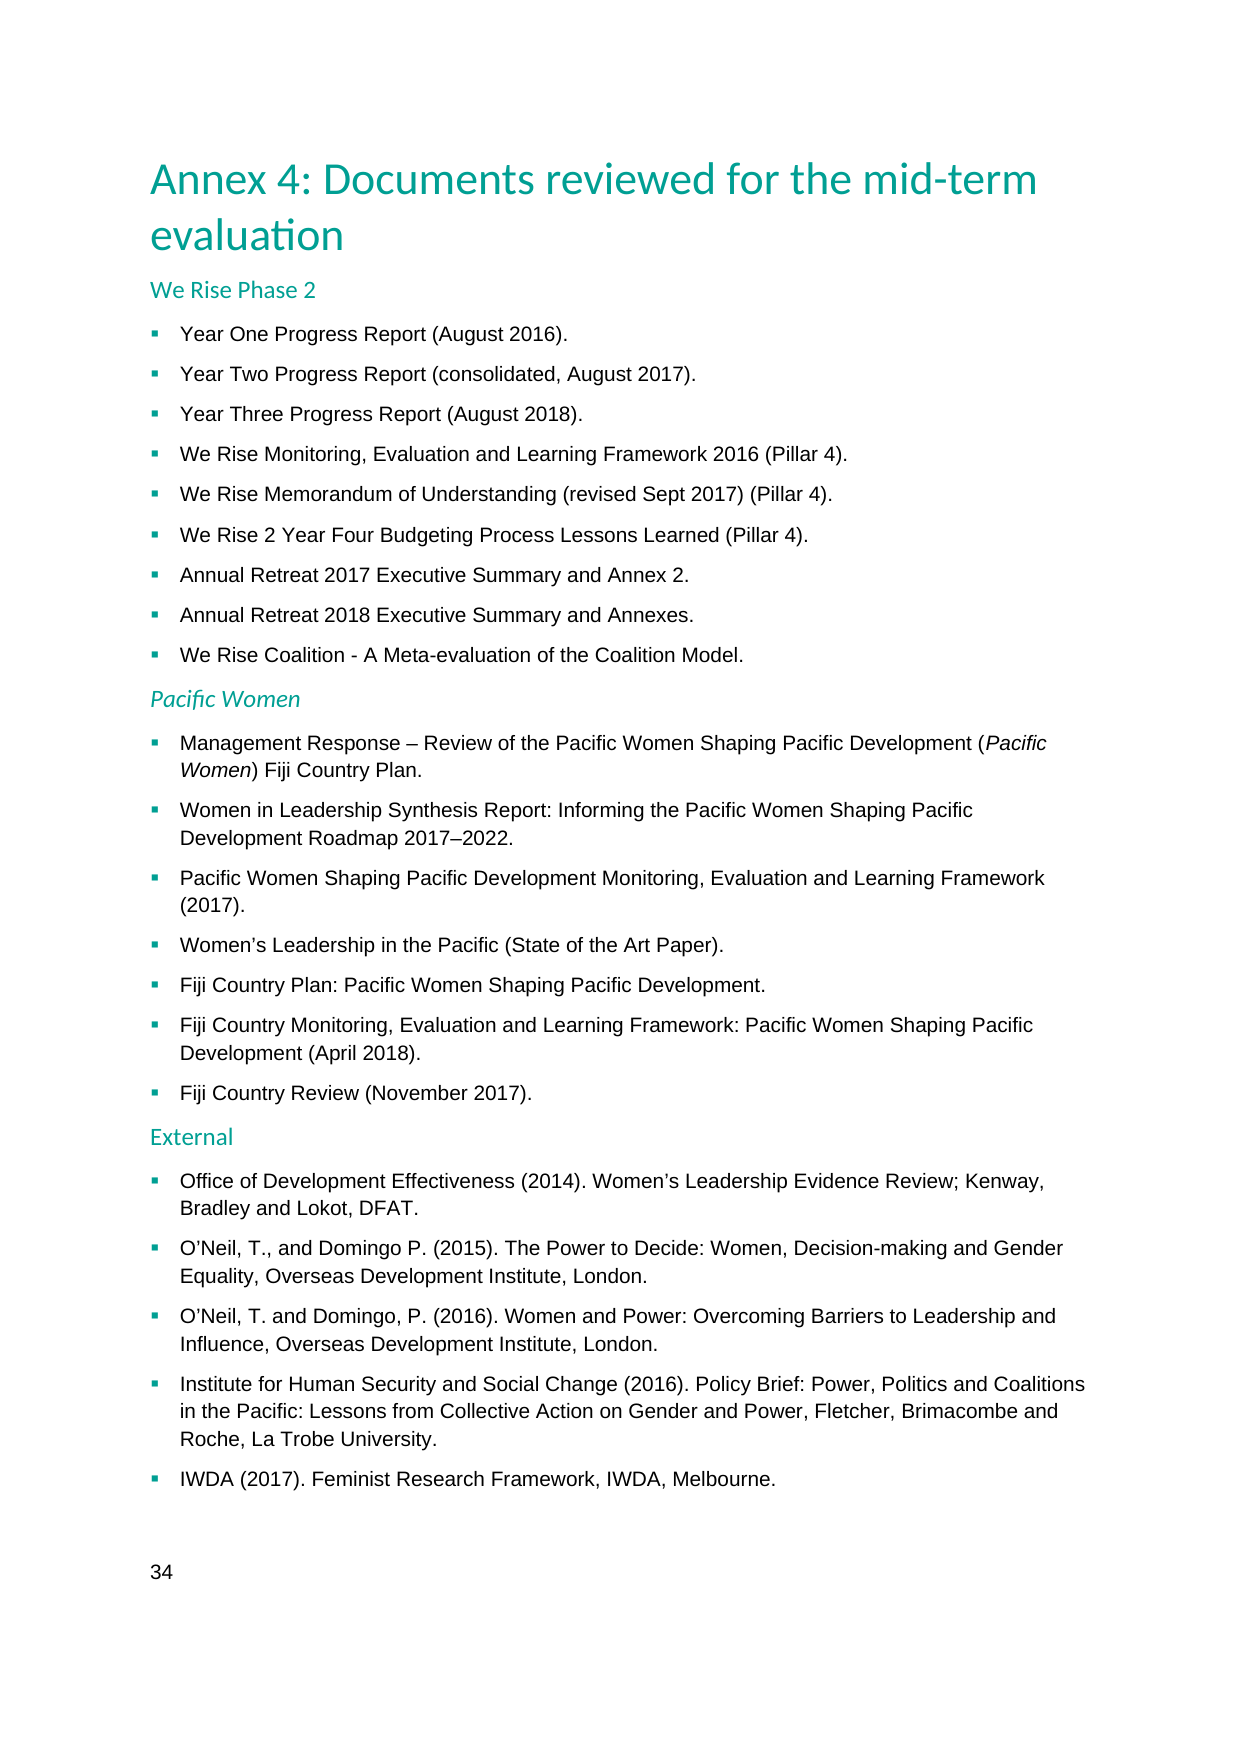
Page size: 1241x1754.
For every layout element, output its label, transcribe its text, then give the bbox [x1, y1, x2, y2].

list Office of Development Effectiveness (2014). Women’s Leadership Evidence Review; Kenway, Bradley and Lokot, DFAT. [150, 1168, 1090, 1220]
list Women in Leadership Synthesis Report: Informing the Pacific Women Shaping Pacific Development Roadmap 2017–2022. [150, 798, 1090, 849]
list Management Response – Review of the Pacific Women Shaping Pacific Development (Pacific Women) Fiji Country Plan. [150, 730, 1090, 782]
list Year Three Progress Report (August 2018). [150, 402, 1090, 426]
text We Rise Phase 2 [150, 274, 1090, 305]
list We Rise 2 Year Four Budgeting Process Lessons Learned (Pillar 4). [150, 522, 1090, 546]
list IWDA (2017). Feminist Research Framework, IWDA, Melbourne. [150, 1466, 1090, 1491]
list We Rise Coalition - A Meta-evaluation of the Coalition Model. [150, 643, 1090, 667]
list Year Two Progress Report (consolidated, August 2017). [150, 362, 1090, 386]
list We Rise Monitoring, Evaluation and Learning Framework 2016 (Pillar 4). [150, 442, 1090, 466]
text Pacific Women [150, 683, 1090, 713]
list Fiji Country Review (November 2017). [150, 1081, 1090, 1105]
list Annual Retreat 2017 Executive Summary and Annex 2. [150, 562, 1090, 587]
list Annual Retreat 2018 Executive Summary and Annexes. [150, 603, 1090, 627]
list O’Neil, T., and Domingo P. (2015). The Power to Decide: Women, Decision-making and Gender Equality, Overseas Development Institute, London. [150, 1236, 1090, 1288]
list Year One Progress Report (August 2016). [150, 322, 1090, 346]
list O’Neil, T. and Domingo, P. (2016). Women and Power: Overcoming Barriers to Leadership and Influence, Overseas Development Institute, London. [150, 1304, 1090, 1355]
list Women’s Leadership in the Pacific (State of the Art Paper). [150, 933, 1090, 957]
subtitle Annex 4: Documents reviewed for the mid-term evaluation [150, 150, 1090, 262]
list Fiji Country Monitoring, Evaluation and Learning Framework: Pacific Women Shaping Pacific Development (April 2018). [150, 1013, 1090, 1065]
text External [150, 1121, 1090, 1152]
list Institute for Human Security and Social Change (2016). Policy Brief: Power, Politics and Coalitions in the Pacific: Lessons from Collective Action on Gender and Power, Fletcher, Brimacombe and Roche, La Trobe University. [150, 1371, 1090, 1450]
list Fiji Country Plan: Pacific Women Shaping Pacific Development. [150, 973, 1090, 997]
list We Rise Memorandum of Understanding (revised Sept 2017) (Pillar 4). [150, 482, 1090, 506]
list Pacific Women Shaping Pacific Development Monitoring, Evaluation and Learning Framework (2017). [150, 866, 1090, 917]
